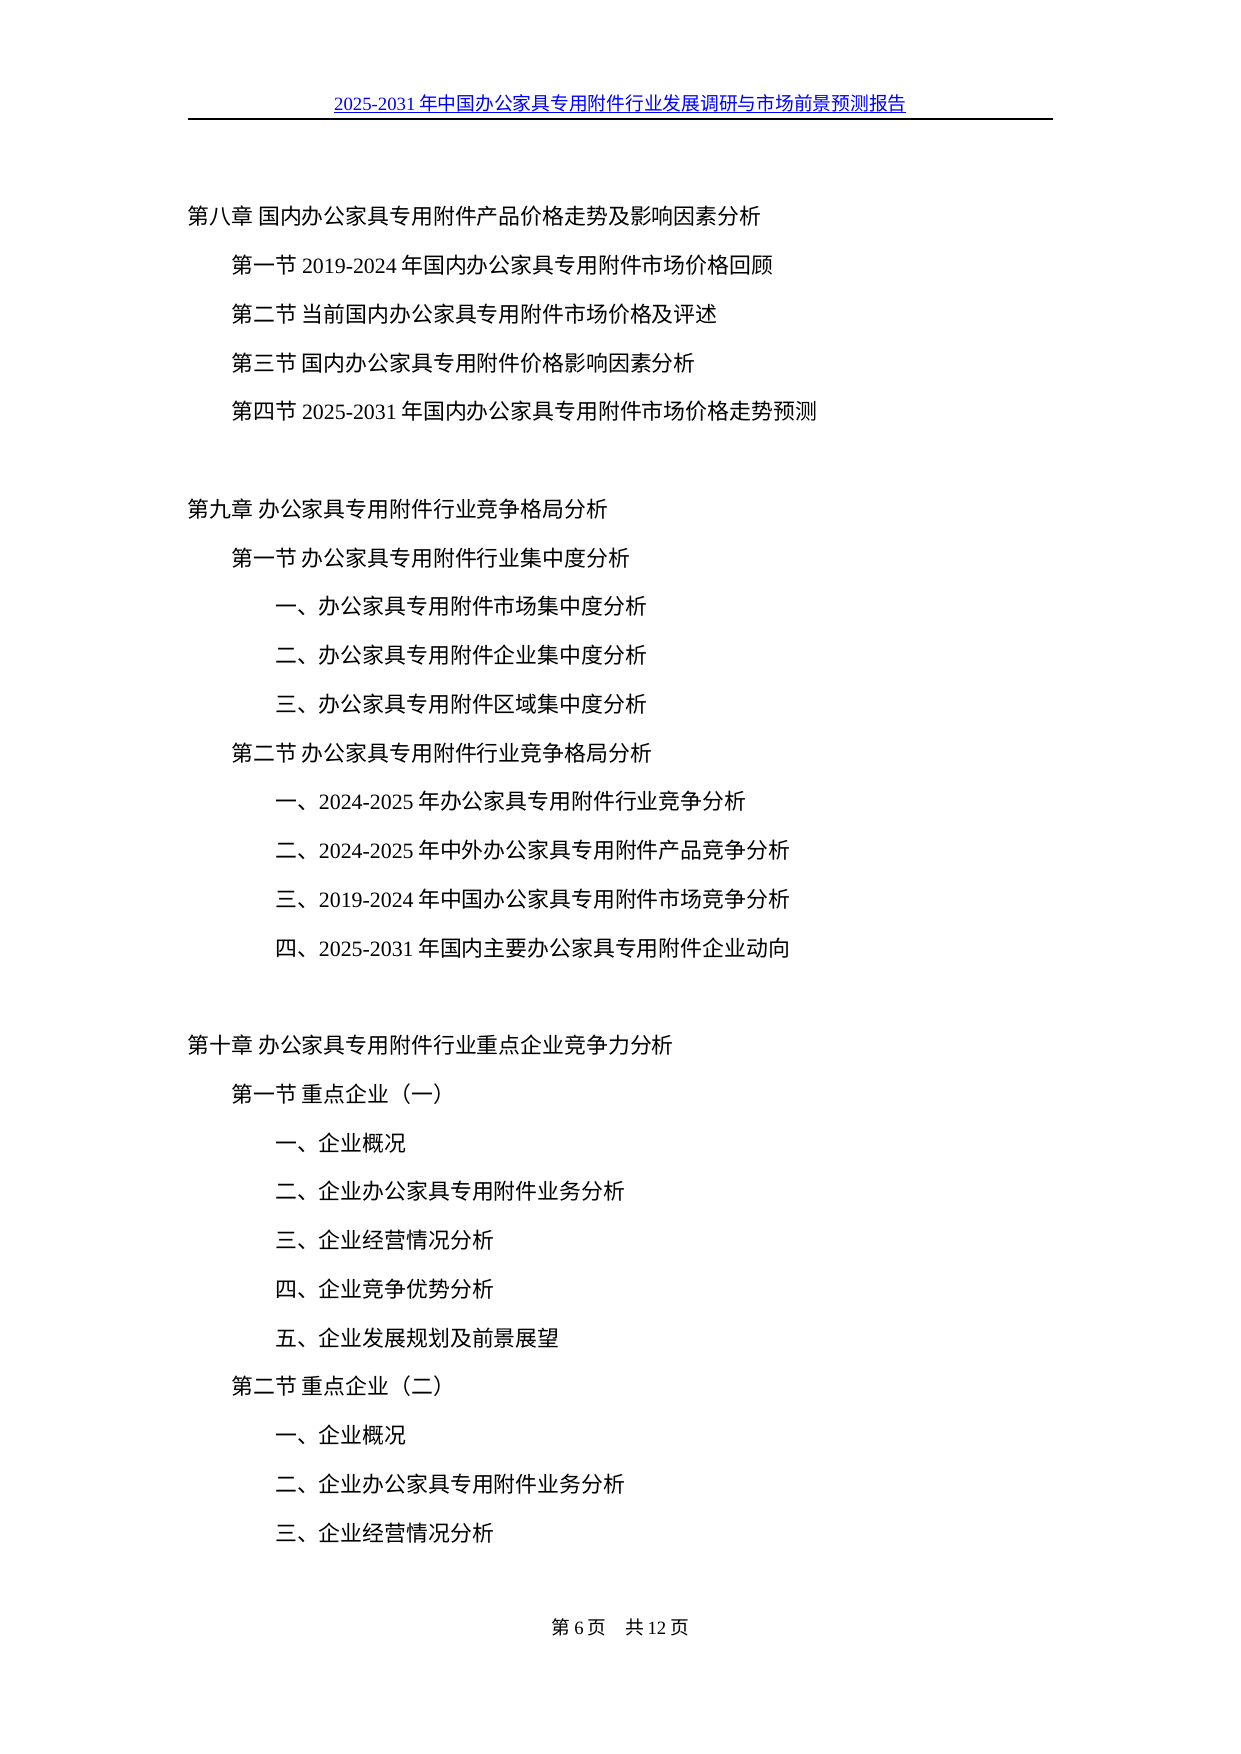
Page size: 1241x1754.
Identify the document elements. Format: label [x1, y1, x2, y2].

text [187, 150, 1053, 1548]
